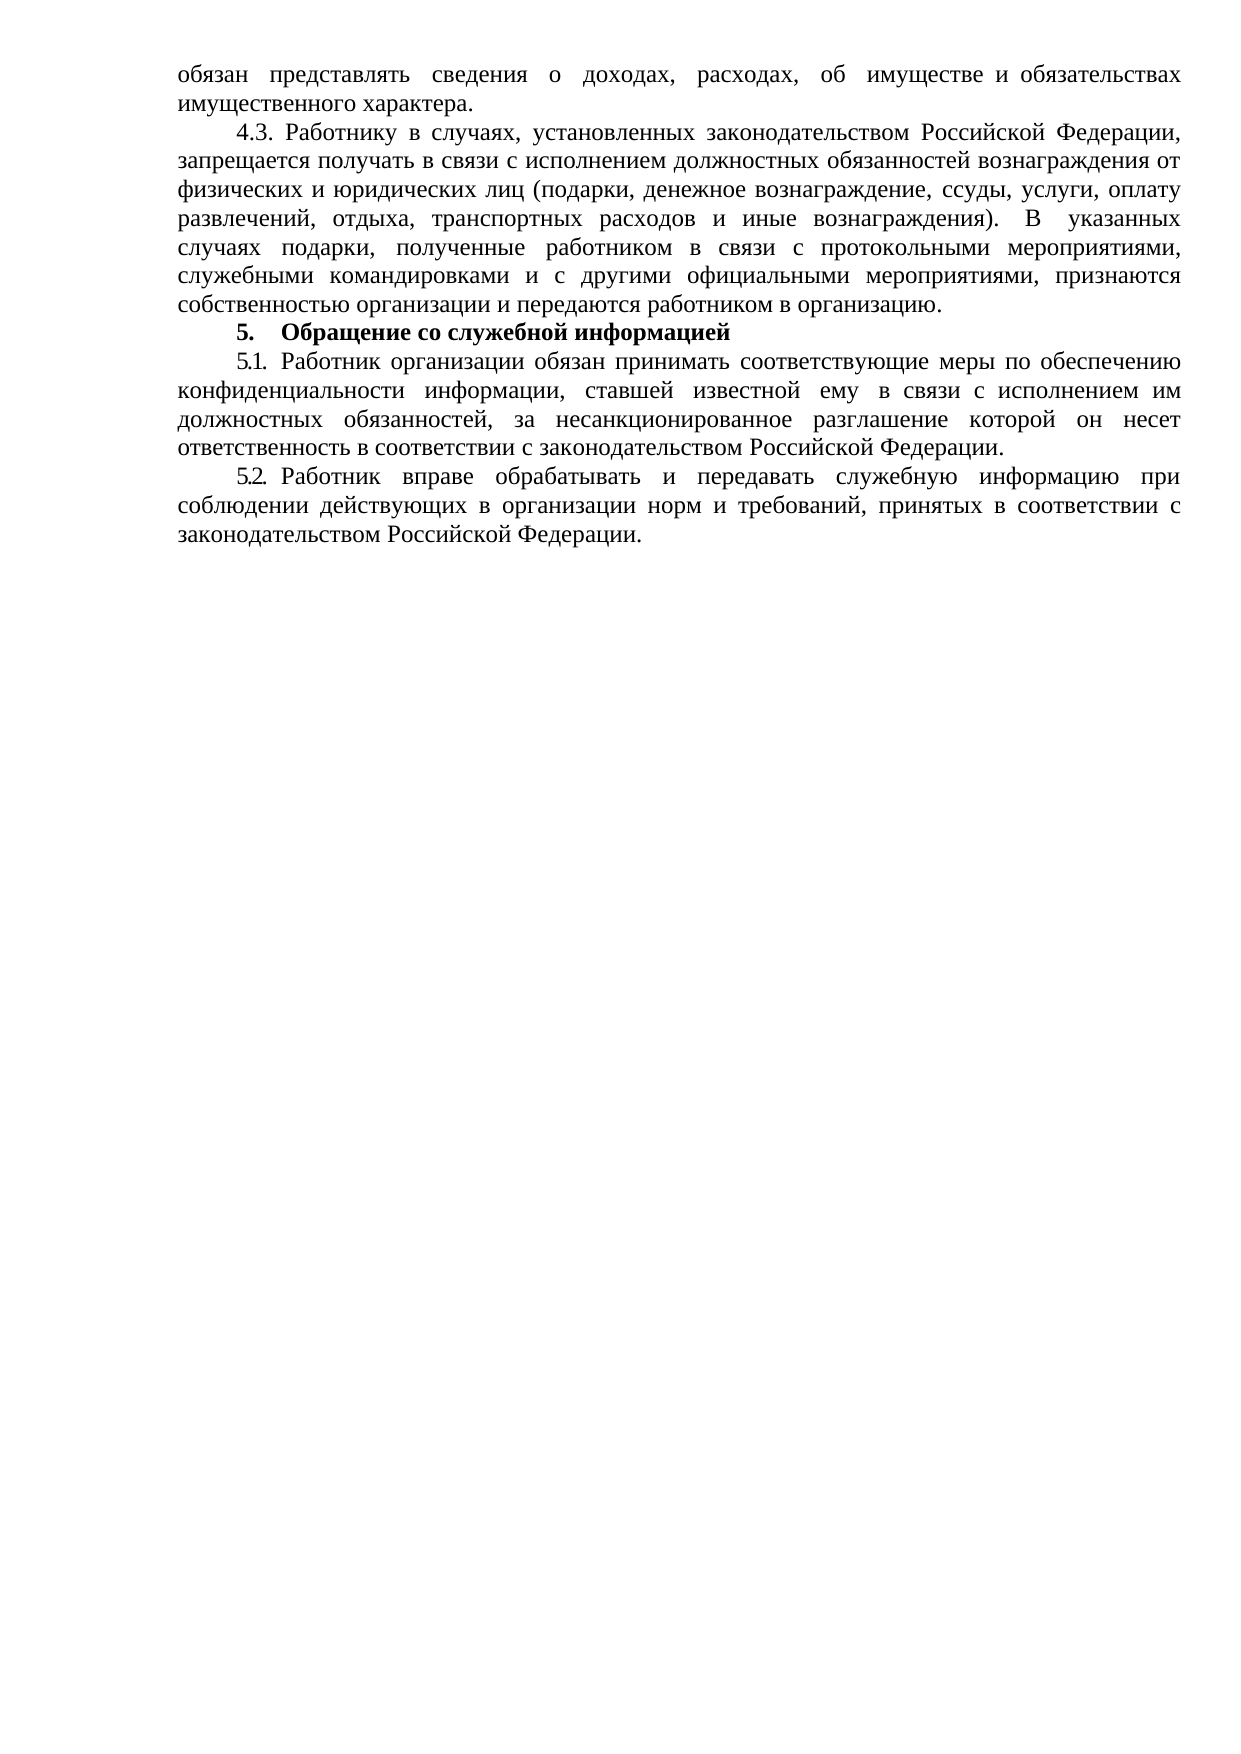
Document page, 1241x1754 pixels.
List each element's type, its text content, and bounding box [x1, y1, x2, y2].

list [177, 59, 1181, 117]
list Работник вправе обрабатывать и передавать служебную информацию при соблюдении действующих в организации норм и требований, принятых в соответствии с законодательством Российской Федерации. [177, 461, 1181, 547]
list Работник организации обязан принимать соответствующие меры по обеспечению конфиденциальности информации, ставшей известной ему в связи с исполнением им должностных обязанностей, за несанкционированное разглашение которой он несет ответственность в соответствии с законодательством Российской Федерации. [177, 346, 1181, 461]
list Обращение со служебной информацией [177, 318, 1181, 346]
text 4.3. Работнику в случаях, установленных законодательством Российской Федерации, запрещается получать в связи с исполнением должностных обязанностей вознаграждения от физических и юридических лиц (подарки, денежное вознаграждение, ссуды, услуги, оплату развлечений, отдыха, транспортных расходов и иные вознаграждения). В указанных случаях подарки, полученные работником в связи с протокольными мероприятиями, служебными командировками и с другими официальными мероприятиями, признаются собственностью организации и передаются работником в организацию. [177, 117, 1181, 318]
